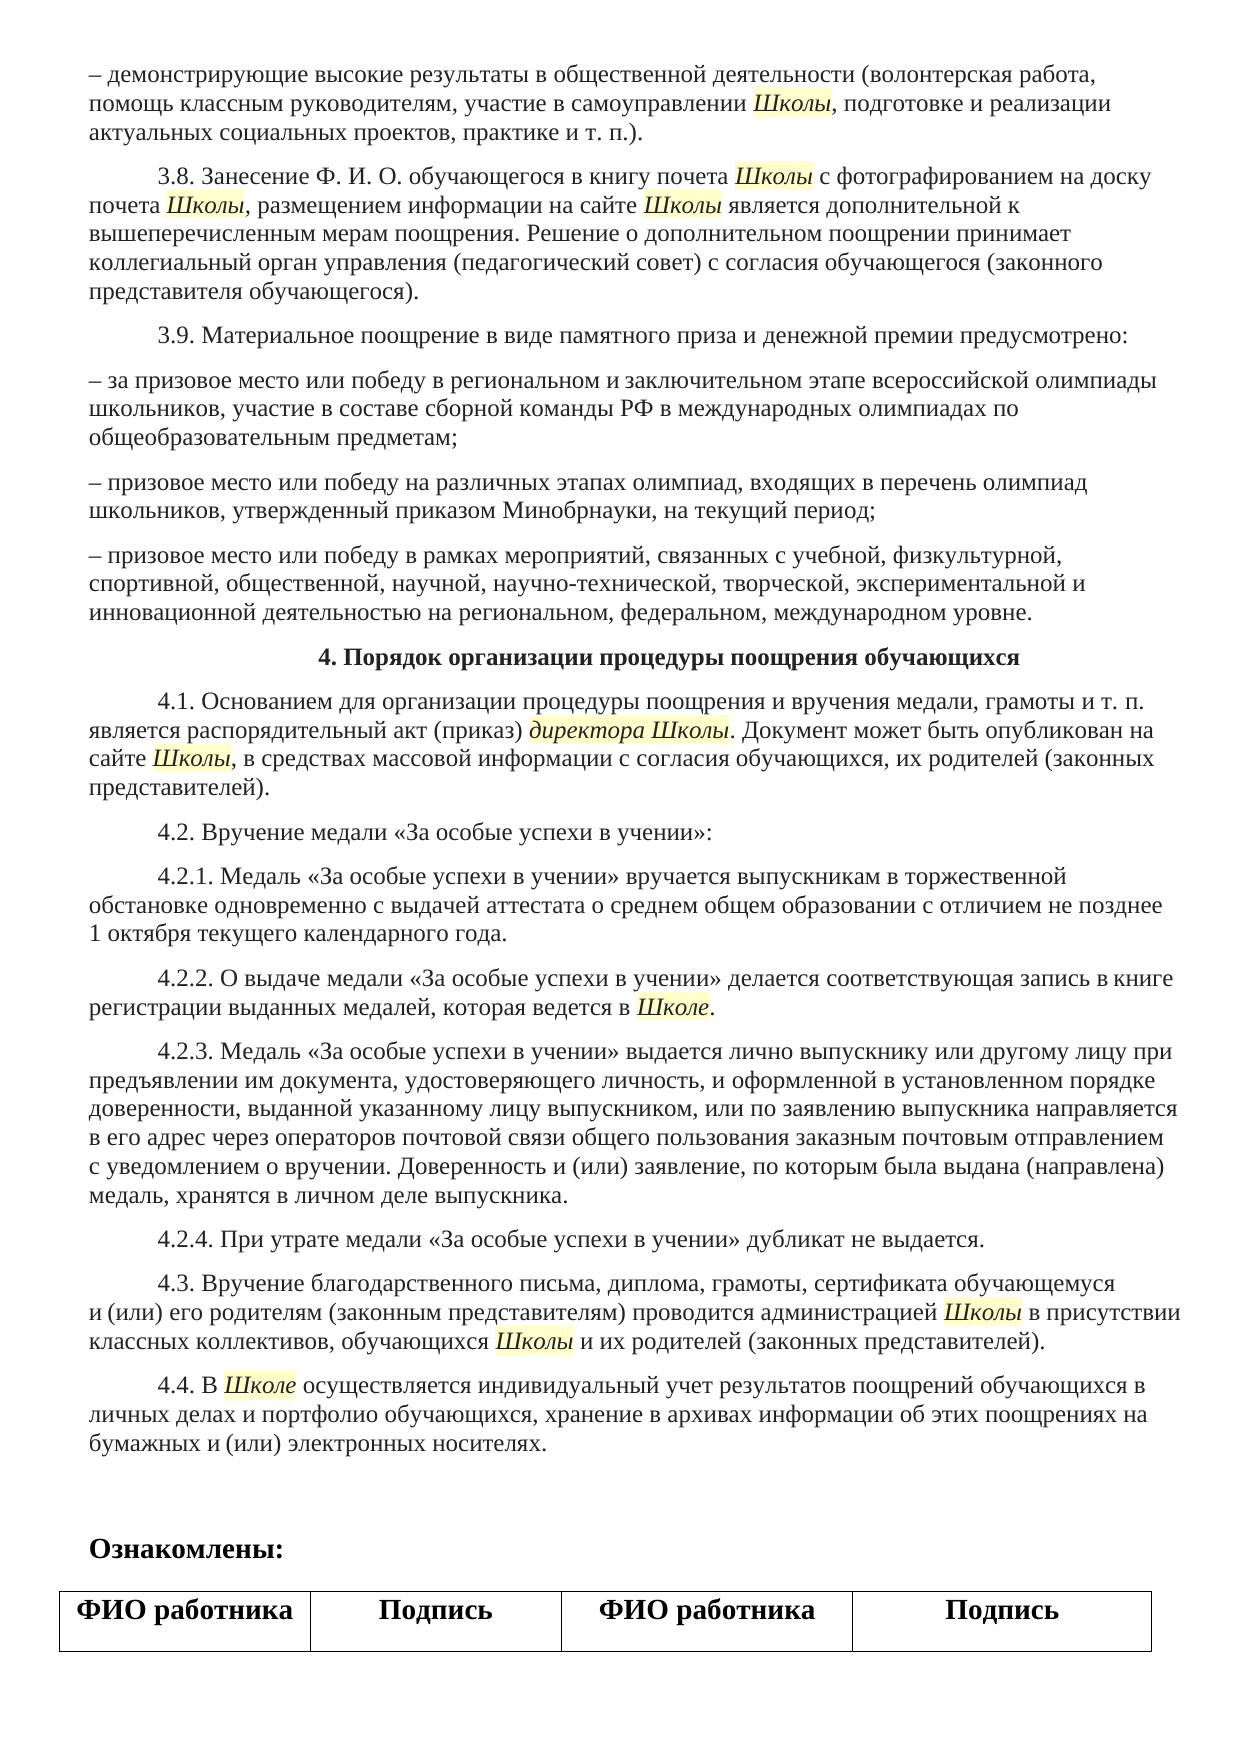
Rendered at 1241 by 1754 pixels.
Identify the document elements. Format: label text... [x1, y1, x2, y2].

text Ознакомлены: [89, 1532, 1181, 1565]
text – призовое место или победу на различных этапах олимпиад, входящих в перечень олимпиад школьников, утвержденный приказом Минобрнауки, на текущий период; [89, 467, 1181, 524]
table_header Подпись [853, 1592, 1151, 1651]
text 4.1. Основанием для организации процедуры поощрения и вручения медали, грамоты и т. п. является распорядительный акт (приказ) директора Школы. Документ может быть опубликован на сайте Школы, в средствах массовой информации с согласия обучающихся, их родителей (законных представителей). [89, 686, 1181, 801]
text – призовое место или победу в рамках мероприятий, связанных с учебной, физкультурной, спортивной, общественной, научной, научно-технической, творческой, экспериментальной и инновационной деятельностью на региональном, федеральном, международном уровне. [89, 540, 1181, 626]
text – за призовое место или победу в региональном и заключительном этапе всероссийской олимпиады школьников, участие в составе сборной команды РФ в международных олимпиадах по общеобразовательным предметам; [89, 365, 1181, 451]
text 3.8. Занесение Ф. И. О. обучающегося в книгу почета Школы с фотографированием на доску почета Школы, размещением информации на сайте Школы является дополнительной к вышеперечисленным мерам поощрения. Решение о дополнительном поощрении принимает коллегиальный орган управления (педагогический совет) с согласия обучающегося (законного представителя обучающегося). [89, 161, 1181, 305]
table_header ФИО работника [562, 1592, 852, 1651]
text 4.2.3. Медаль «За особые успехи в учении» выдается лично выпускнику или другому лицу при предъявлении им документа, удостоверяющего личность, и оформленной в установленном порядке доверенности, выданной указанному лицу выпускником, или по заявлению выпускника направляется в его адрес через операторов почтовой связи общего пользования заказным почтовым отправлением с уведомлением о вручении. Доверенность и (или) заявление, по которым была выдана (направлена) медаль, хранятся в личном деле выпускника. [89, 1036, 1181, 1208]
table_header ФИО работника [60, 1592, 310, 1651]
text 4.4. В Школе осуществляется индивидуальный учет результатов поощрений обучающихся в личных делах и портфолио обучающихся, хранение в архивах информации об этих поощрениях на бумажных и (или) электронных носителях. [89, 1370, 1181, 1457]
table_header Подпись [311, 1592, 561, 1651]
text 4.3. Вручение благодарственного письма, диплома, грамоты, сертификата обучающемуся и (или) его родителям (законным представителям) проводится администрацией Школы в присутствии классных коллективов, обучающихся Школы и их родителей (законных представителей). [89, 1268, 1181, 1355]
text 3.9. Материальное поощрение в виде памятного приза и денежной премии предусмотрено: [89, 320, 1181, 349]
text 4. Порядок организации процедуры поощрения обучающихся [89, 642, 1181, 670]
text 4.2.1. Медаль «За особые успехи в учении» вручается выпускникам в торжественной обстановке одновременно с выдачей аттестата о среднем общем образовании с отличием не позднее 1 октября текущего календарного года. [89, 861, 1181, 947]
text 4.2. Вручение медали «За особые успехи в учении»: [89, 817, 1181, 845]
text 4.2.4. При утрате медали «За особые успехи в учении» дубликат не выдается. [89, 1224, 1181, 1253]
text – демонстрирующие высокие результаты в общественной деятельности (волонтерская работа, помощь классным руководителям, участие в самоуправлении Школы, подготовке и реализации актуальных социальных проектов, практике и т. п.). [89, 59, 1181, 145]
text 4.2.2. О выдаче медали «За особые успехи в учении» делается соответствующая запись в книге регистрации выданных медалей, которая ведется в Школе. [89, 963, 1181, 1020]
